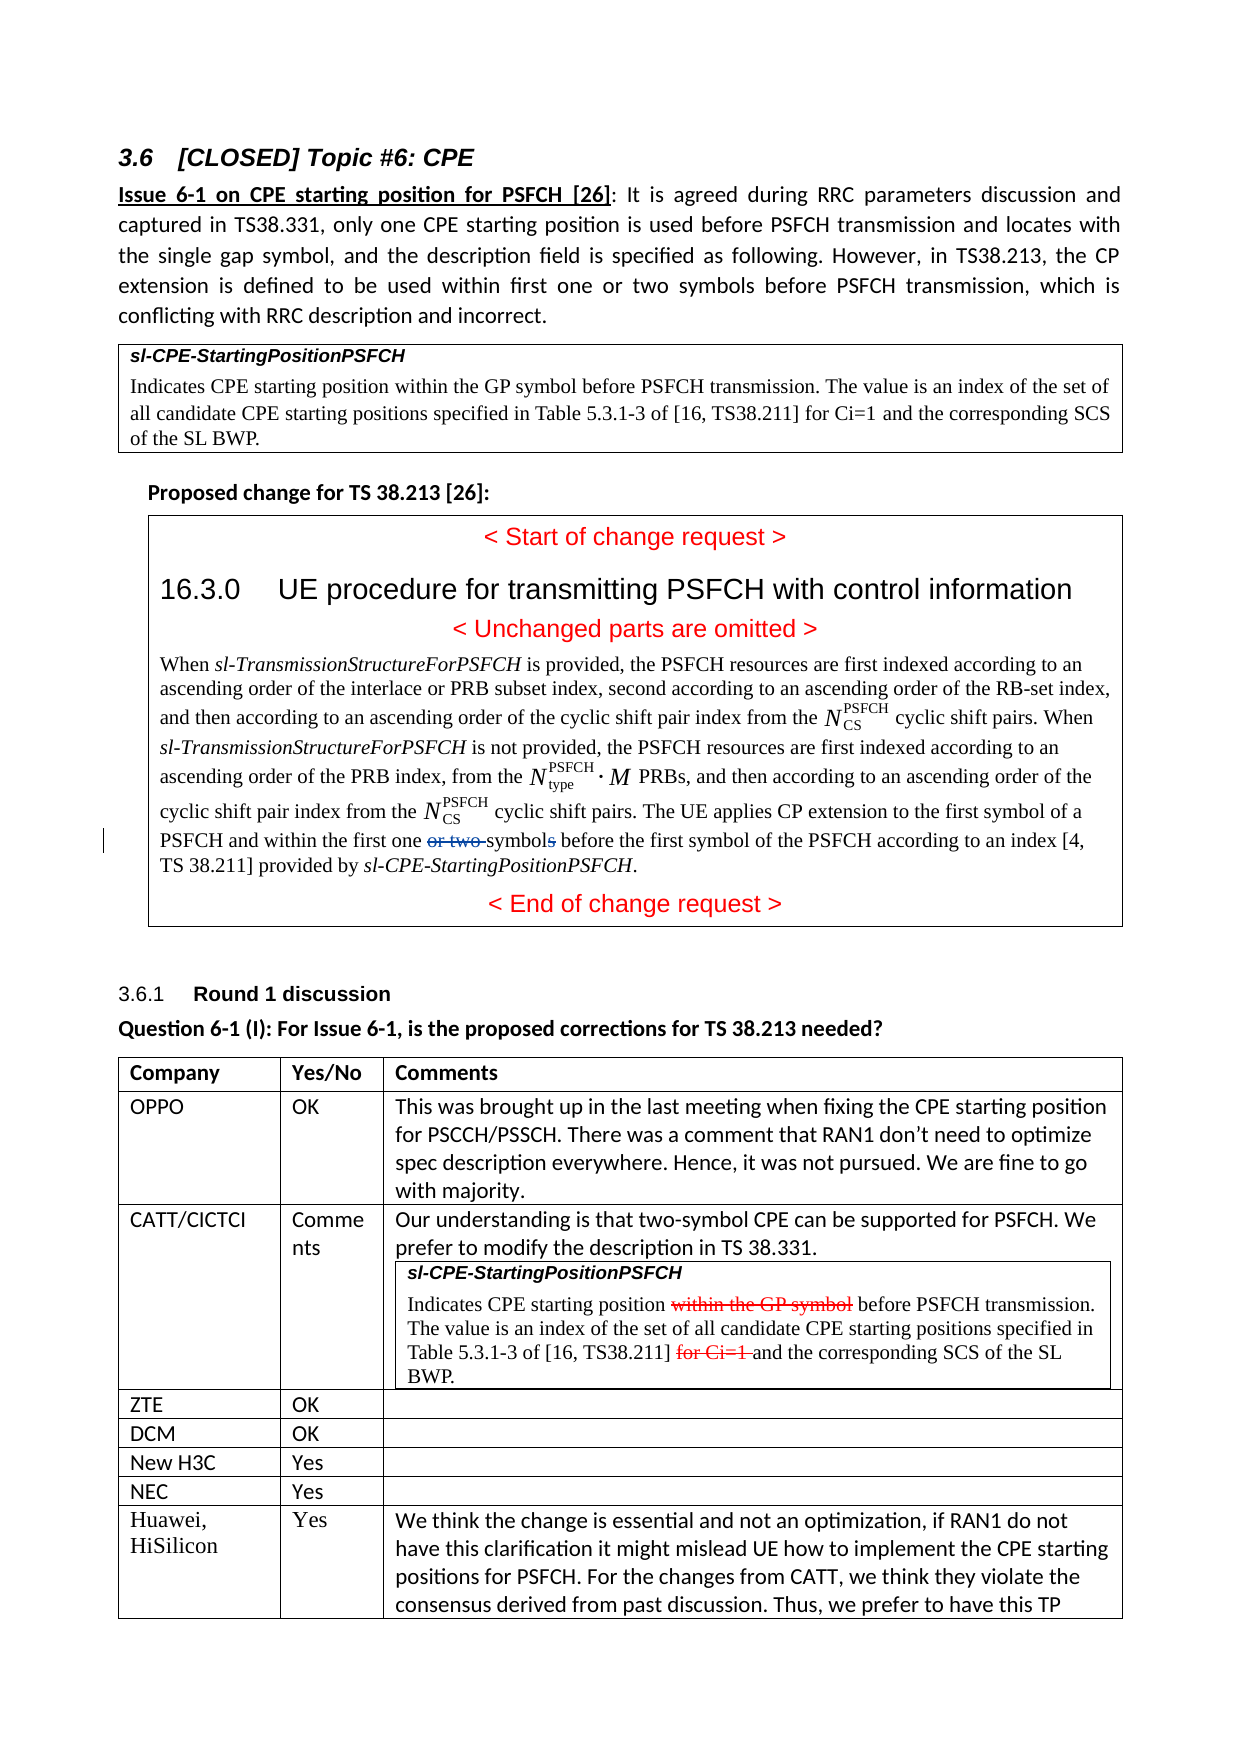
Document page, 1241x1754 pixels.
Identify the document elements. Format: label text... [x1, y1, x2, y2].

table_cell Our understanding is that two-symbol CPE can be supported for PSFCH. We prefer to modify the description in TS 38.331. [384, 1205, 1122, 1389]
table_cell [384, 1390, 1122, 1418]
table_cell Yes [281, 1477, 383, 1505]
table_cell OK [281, 1092, 383, 1204]
table_cell DCM [119, 1419, 280, 1447]
table_cell Yes [281, 1506, 383, 1618]
table_cell [384, 1419, 1122, 1447]
table_cell Yes [281, 1448, 383, 1476]
table_cell OK [281, 1390, 383, 1418]
table_cell [384, 1477, 1122, 1505]
table_cell ZTE [119, 1390, 280, 1418]
table_header Company [119, 1058, 280, 1091]
table_header Yes/No [281, 1058, 383, 1091]
subtitle Round 1 discussion [118, 982, 1122, 1006]
table_header Comments [384, 1058, 1122, 1091]
table_cell NEC [119, 1477, 280, 1505]
table_cell [384, 1448, 1122, 1476]
table_header sl-CPE-StartingPositionPSFCH Indicates CPE starting position within the GP symbol before PSFCH transmission. The value is an index of the set of all candidate CPE starting positions specified in Table 5.3.1-3 of [16, TS38.211] for Ci=1 and the corresponding SCS of the SL BWP. [119, 345, 1122, 452]
table_cell New H3C [119, 1448, 280, 1476]
subtitle [CLOSED] Topic #6: CPE [118, 143, 1122, 172]
table_cell OPPO [119, 1092, 280, 1204]
table_cell This was brought up in the last meeting when fixing the CPE starting position for PSCCH/PSSCH. There was a comment that RAN1 don’t need to optimize spec description everywhere. Hence, it was not pursued. We are fine to go with majority. [384, 1092, 1122, 1204]
table_cell CATT/CICTCI [119, 1205, 280, 1389]
table_cell OK [281, 1419, 383, 1447]
table_header < Start of change request > 16.3.0 UE procedure for transmitting PSFCH with control information < Unchanged parts are omitted > When sl-TransmissionStructureForPSFCH is provided, the PSFCH resources are first indexed according to an ascending order of the interlace or PRB subset index, second according to an ascending order of the RB-set index, and then according to an ascending order of the cyclic shift pair index from the cyclic shift pairs. When sl-TransmissionStructureForPSFCH is not provided, the PSFCH resources are first indexed according to an ascending order of the PRB index, from the PRBs, and then according to an ascending order of the cyclic shift pair index from the cyclic shift pairs. The UE applies CP extension to the first symbol of a PSFCH and within the first one symbol before the first symbol of the PSFCH according to an index [4, TS 38.211] provided by sl-CPE-StartingPositionPSFCH. < End of change request > [149, 516, 1122, 926]
text Question 6-1 (I): For Issue 6-1, is the proposed corrections for TS 38.213 needed? [118, 1014, 1122, 1042]
table_cell Huawei, HiSilicon [119, 1506, 280, 1618]
text Proposed change for TS 38.213 [26]: [148, 478, 1122, 506]
table_cell Comments [281, 1205, 383, 1389]
text Issue 6-1 on CPE starting position for PSFCH [26]: It is agreed during RRC parameters discussion and captured in TS38.331, only one CPE starting position is used before PSFCH transmission and locates with the single gap symbol, and the description field is specified as following. However, in TS38.213, the CP extension is defined to be used within first one or two symbols before PSFCH transmission, which is conflicting with RRC description and incorrect. [118, 180, 1122, 329]
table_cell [384, 1506, 1122, 1618]
